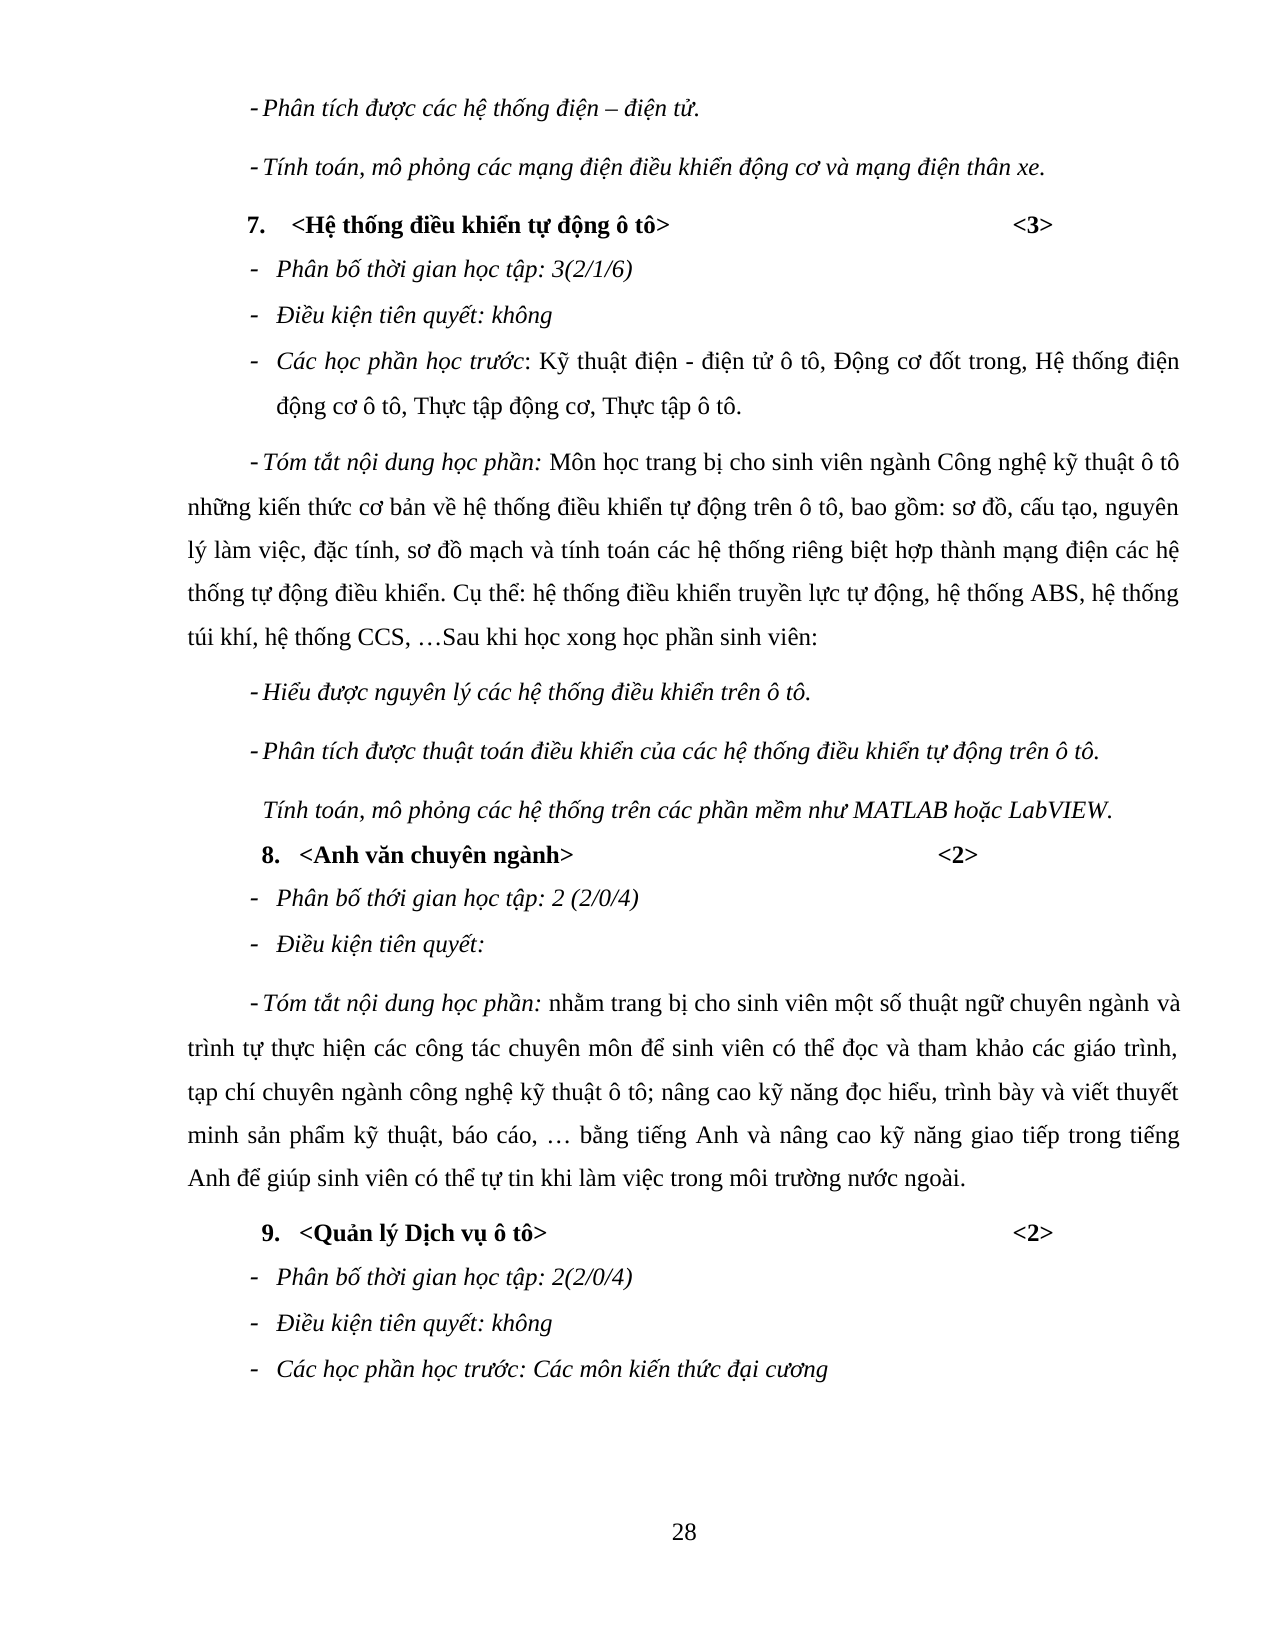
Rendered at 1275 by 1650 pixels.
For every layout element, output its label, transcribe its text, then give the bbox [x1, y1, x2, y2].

list Phân bố thời gian học tập: 3(2/1/6) [247, 254, 1181, 284]
list Các học phần học trước: Các môn kiến thức đại cương [247, 1354, 1181, 1385]
list Tóm tắt nội dung học phần: nhằm trang bị cho sinh viên một số thuật ngữ chuyên ngành và trình tự thực hiện các công tác chuyên môn để sinh viên có thể đọc và tham khảo các giáo trình, tạp chí chuyên ngành công nghệ kỹ thuật ô tô; nâng cao kỹ năng đọc hiểu, trình bày và viết thuyết minh sản phẩm kỹ thuật, báo cáo, … bằng tiếng Anh và nâng cao kỹ năng giao tiếp trong tiếng Anh để giúp sinh viên có thể tự tin khi làm việc trong môi trường nước ngoài. [187, 988, 1181, 1192]
list Các học phần học trước: Kỹ thuật điện - điện tử ô tô, Động cơ đốt trong, Hệ thống điện động cơ ô tô, Thực tập động cơ, Thực tập ô tô. [247, 346, 1181, 420]
list <Anh văn chuyên ngành> <2> [261, 840, 1181, 869]
list Tóm tắt nội dung học phần: Môn học trang bị cho sinh viên ngành Công nghệ kỹ thuật ô tô những kiến thức cơ bản về hệ thống điều khiển tự động trên ô tô, bao gồm: sơ đồ, cấu tạo, nguyên lý làm việc, đặc tính, sơ đồ mạch và tính toán các hệ thống riêng biệt hợp thành mạng điện các hệ thống tự động điều khiển. Cụ thể: hệ thống điều khiển truyền lực tự động, hệ thống ABS, hệ thống túi khí, hệ thống CCS, …Sau khi học xong học phần sinh viên: [187, 447, 1181, 650]
list Điều kiện tiên quyết: [247, 929, 1181, 960]
list Phân bố thời gian học tập: 2(2/0/4) [247, 1262, 1181, 1292]
list Tính toán, mô phỏng các mạng điện điều khiển động cơ và mạng điện thân xe. [187, 152, 1181, 183]
list <Quản lý Dịch vụ ô tô> <2> [261, 1218, 1181, 1247]
list Hiểu được nguyên lý các hệ thống điều khiển trên ô tô. [187, 677, 1181, 708]
list Phân tích được thuật toán điều khiển của các hệ thống điều khiển tự động trên ô tô. [187, 736, 1181, 767]
list Phân bố thới gian học tập: 2 (2/0/4) [247, 883, 1181, 914]
list Điều kiện tiên quyết: không [247, 300, 1181, 331]
list Phân tích được các hệ thống điện – điện tử. [187, 93, 1181, 124]
list <Hệ thống điều khiển tự động ô tô> <3> [247, 211, 1181, 239]
text Tính toán, mô phỏng các hệ thống trên các phần mềm như MATLAB hoặc LabVIEW. [225, 795, 1181, 823]
list Điều kiện tiên quyết: không [247, 1308, 1181, 1339]
